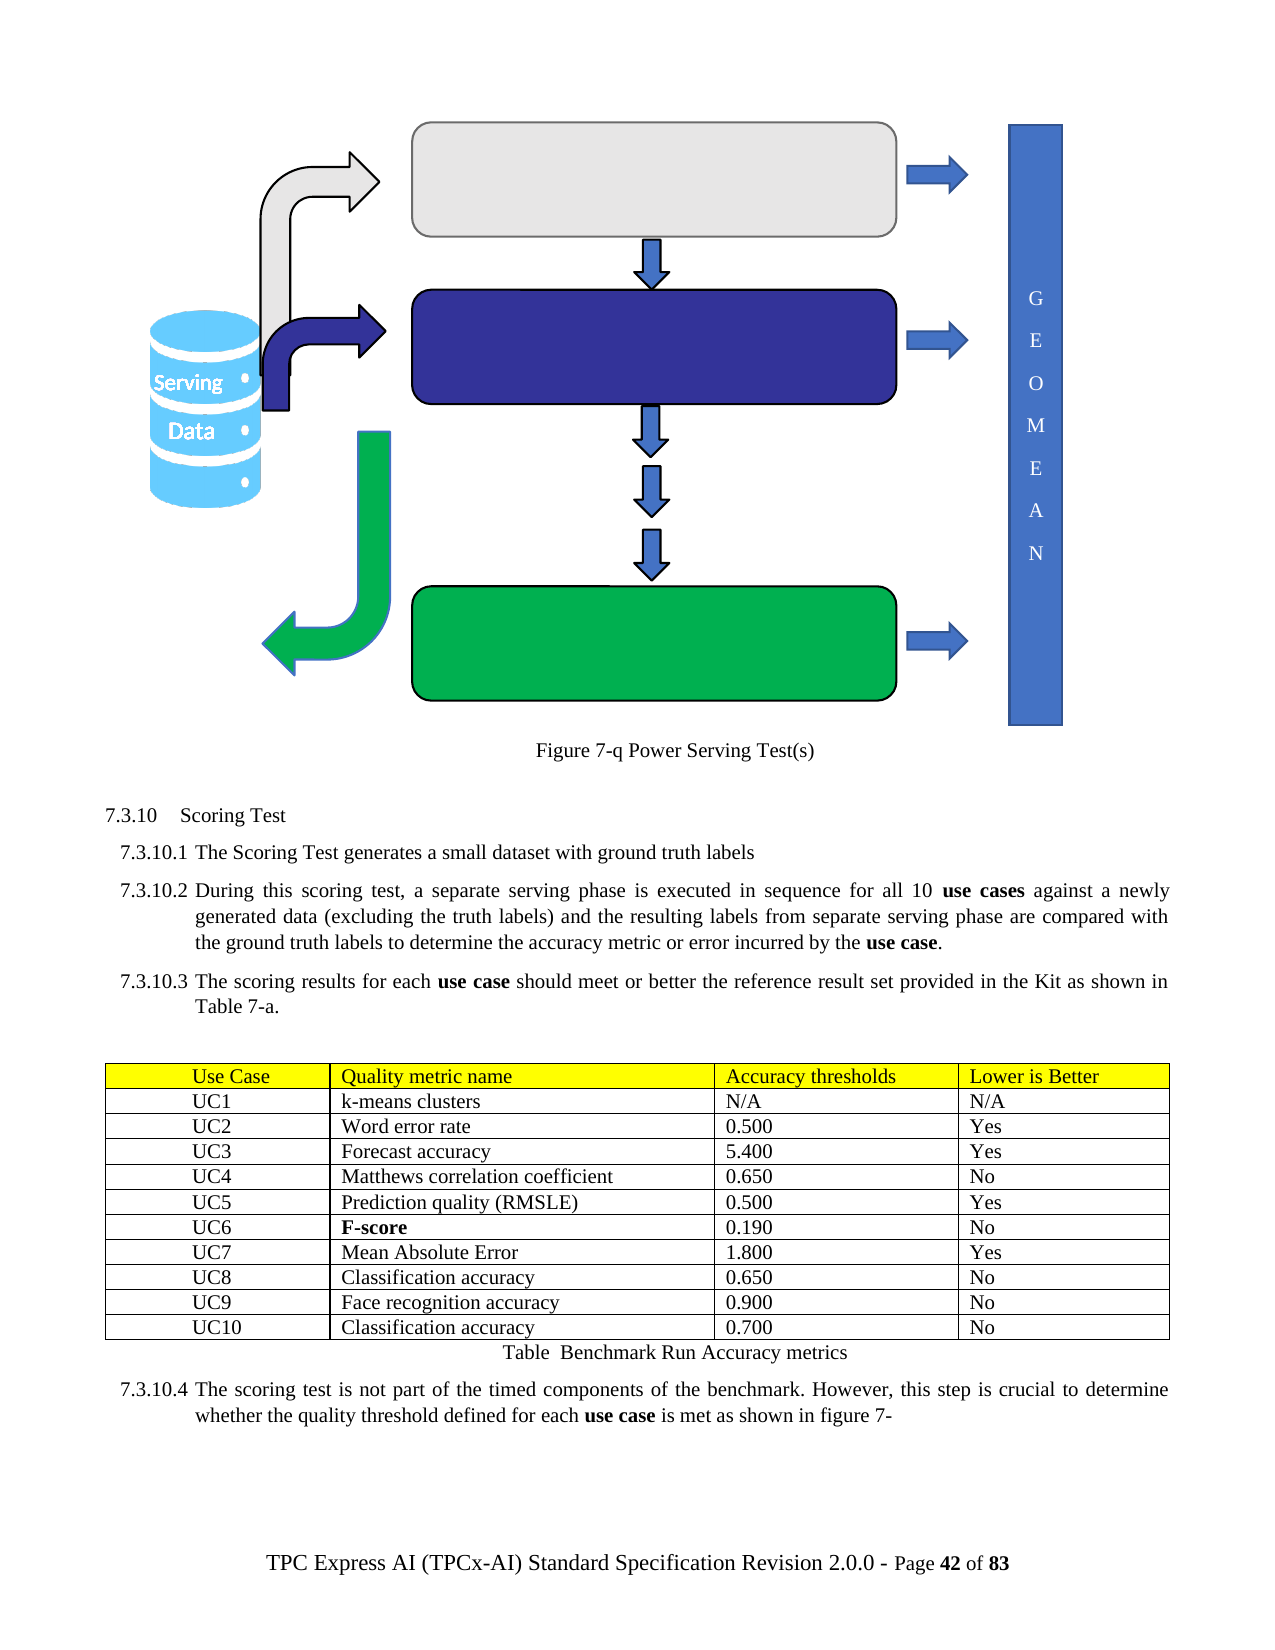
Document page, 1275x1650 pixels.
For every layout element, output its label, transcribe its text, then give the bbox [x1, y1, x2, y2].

table_cell Classification accuracy [331, 1315, 714, 1339]
table_header Lower is Better [959, 1064, 1169, 1088]
table_cell Prediction quality (RMSLE) [331, 1190, 714, 1214]
table_header Use Case [106, 1064, 329, 1088]
table_cell Forecast accuracy [331, 1139, 714, 1163]
text Table Benchmark Run Accuracy metrics [180, 1340, 1170, 1364]
table_header Accuracy thresholds [715, 1064, 958, 1088]
table_header Quality metric name [331, 1064, 714, 1088]
table_cell 5.400 [715, 1139, 958, 1163]
table_cell UC7 [106, 1240, 329, 1264]
table_cell Yes [959, 1190, 1169, 1214]
table_cell N/A [715, 1089, 958, 1113]
table_cell Mean Absolute Error [331, 1240, 714, 1264]
table_cell N/A [959, 1089, 1169, 1113]
table_cell No [959, 1290, 1169, 1314]
table_cell 1.800 [715, 1240, 958, 1264]
table_cell No [959, 1315, 1169, 1339]
table_cell 0.650 [715, 1165, 958, 1188]
subtitle The Scoring Test generates a small dataset with ground truth labels [120, 840, 1170, 864]
table_cell 0.900 [715, 1290, 958, 1314]
table_cell k-means clusters [331, 1089, 714, 1113]
table_cell UC10 [106, 1315, 329, 1339]
subtitle The scoring test is not part of the timed components of the benchmark. However, this step is crucial to determine whether the quality threshold defined for each use case is met as shown in figure 7- [120, 1377, 1170, 1427]
table_cell 0.500 [715, 1190, 958, 1214]
table_cell Matthews correlation coefficient [331, 1165, 714, 1188]
table_cell No [959, 1165, 1169, 1188]
table_cell 0.500 [715, 1114, 958, 1138]
table_cell UC6 [106, 1215, 329, 1239]
table_cell UC2 [106, 1114, 329, 1138]
table_cell UC5 [106, 1190, 329, 1214]
table_cell 0.650 [715, 1265, 958, 1289]
table_cell UC1 [106, 1089, 329, 1113]
table_cell Yes [959, 1240, 1169, 1264]
table_cell 0.700 [715, 1315, 958, 1339]
table_cell UC3 [106, 1139, 329, 1163]
table_cell Word error rate [331, 1114, 714, 1138]
subtitle During this scoring test, a separate serving phase is executed in sequence for all 10 use cases against a newly generated data (excluding the truth labels) and the resulting labels from separate serving phase are compared with the ground truth labels to determine the accuracy metric or error incurred by the use case. [120, 878, 1170, 954]
subtitle Scoring Test [105, 803, 1170, 827]
table_cell Classification accuracy [331, 1265, 714, 1289]
subtitle The scoring results for each use case should meet or better the reference result set provided in the Kit as shown in Table 7-a. [120, 968, 1170, 1018]
table_cell No [959, 1215, 1169, 1239]
table_cell 0.190 [715, 1215, 958, 1239]
table_cell UC4 [106, 1165, 329, 1188]
table_cell UC9 [106, 1290, 329, 1314]
table_cell No [959, 1265, 1169, 1289]
picture [112, 286, 298, 533]
table_cell UC8 [106, 1265, 329, 1289]
table_cell Yes [959, 1114, 1169, 1138]
table_cell F-score [331, 1215, 714, 1239]
table_cell Yes [959, 1139, 1169, 1163]
table_cell Face recognition accuracy [331, 1290, 714, 1314]
